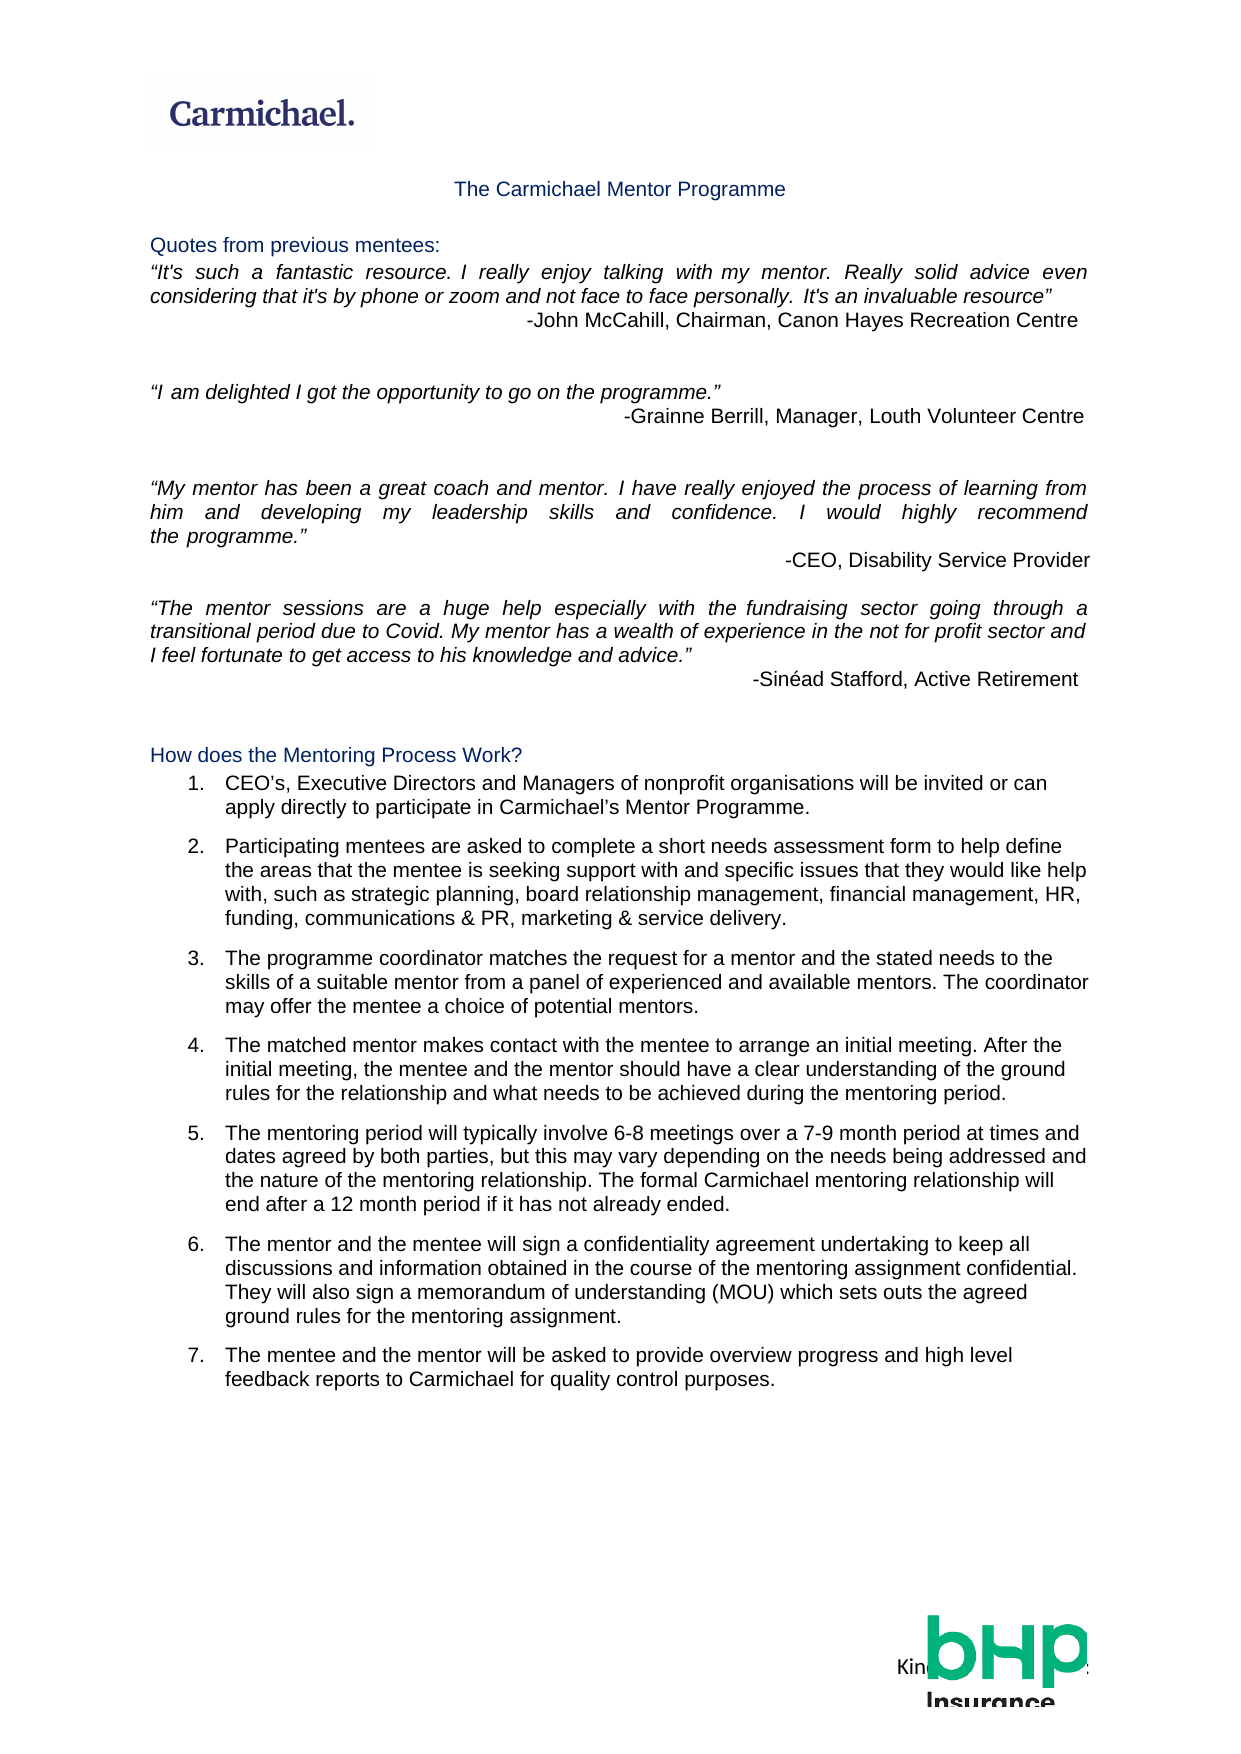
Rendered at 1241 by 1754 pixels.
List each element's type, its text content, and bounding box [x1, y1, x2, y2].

subtitle The Carmichael Mentor Programme [150, 177, 1090, 201]
list The matched mentor makes contact with the mentee to arrange an initial meeting. After the initial meeting, the mentee and the mentor should have a clear understanding of the ground rules for the relationship and what needs to be achieved during the mentoring period. [187, 1033, 1090, 1105]
picture [927, 1615, 1087, 1707]
text -Sinéad Stafford, Active Retirement [150, 667, 1090, 691]
list The mentee and the mentor will be asked to provide overview progress and high level feedback reports to Carmichael for quality control purposes. [187, 1343, 1090, 1391]
text -CEO, Disability Service Provider [150, 547, 1090, 571]
text “My mentor has been a great coach and mentor. I have really enjoyed the process of learning from him and developing my leadership skills and confidence. I would highly recommend the programme.” [150, 476, 1090, 547]
picture [150, 73, 374, 152]
list The mentoring period will typically involve 6-8 meetings over a 7-9 month period at times and dates agreed by both parties, but this may vary depending on the needs being addressed and the nature of the mentoring relationship. The formal Carmichael mentoring relationship will end after a 12 month period if it has not already ended. [187, 1120, 1090, 1216]
text -John McCahill, Chairman, Canon Hayes Recreation Centre [150, 308, 1090, 332]
subtitle Quotes from previous mentees: [150, 232, 1090, 256]
list The programme coordinator matches the request for a mentor and the stated needs to the skills of a suitable mentor from a panel of experienced and available mentors. The coordinator may offer the mentee a choice of potential mentors. [187, 946, 1090, 1017]
list Participating mentees are asked to complete a short needs assessment form to help define the areas that the mentee is seeking support with and specific issues that they would like help with, such as strategic planning, board relationship management, financial management, HR, funding, communications & PR, marketing & service delivery. [187, 834, 1090, 930]
list The mentor and the mentee will sign a confidentiality agreement undertaking to keep all discussions and information obtained in the course of the mentoring assignment confidential. They will also sign a memorandum of understanding (MOU) which sets outs the agreed ground rules for the mentoring assignment. [187, 1232, 1090, 1328]
text “I am delighted I got the opportunity to go on the programme.” [150, 380, 1090, 404]
text -Grainne Berrill, Manager, Louth Volunteer Centre [150, 404, 1090, 428]
text “It's such a fantastic resource. I really enjoy talking with my mentor. Really solid advice even considering that it's by phone or zoom and not face to face personally. It's an invaluable resource” [150, 260, 1090, 308]
list CEO’s, Executive Directors and Managers of nonprofit organisations will be invited or can apply directly to participate in Carmichael’s Mentor Programme. [187, 771, 1090, 819]
subtitle How does the Mentoring Process Work? [150, 743, 1090, 767]
text “The mentor sessions are a huge help especially with the fundraising sector going through a transitional period due to Covid. My mentor has a wealth of experience in the not for profit sector and I feel fortunate to get access to his knowledge and advice.” [150, 595, 1090, 667]
